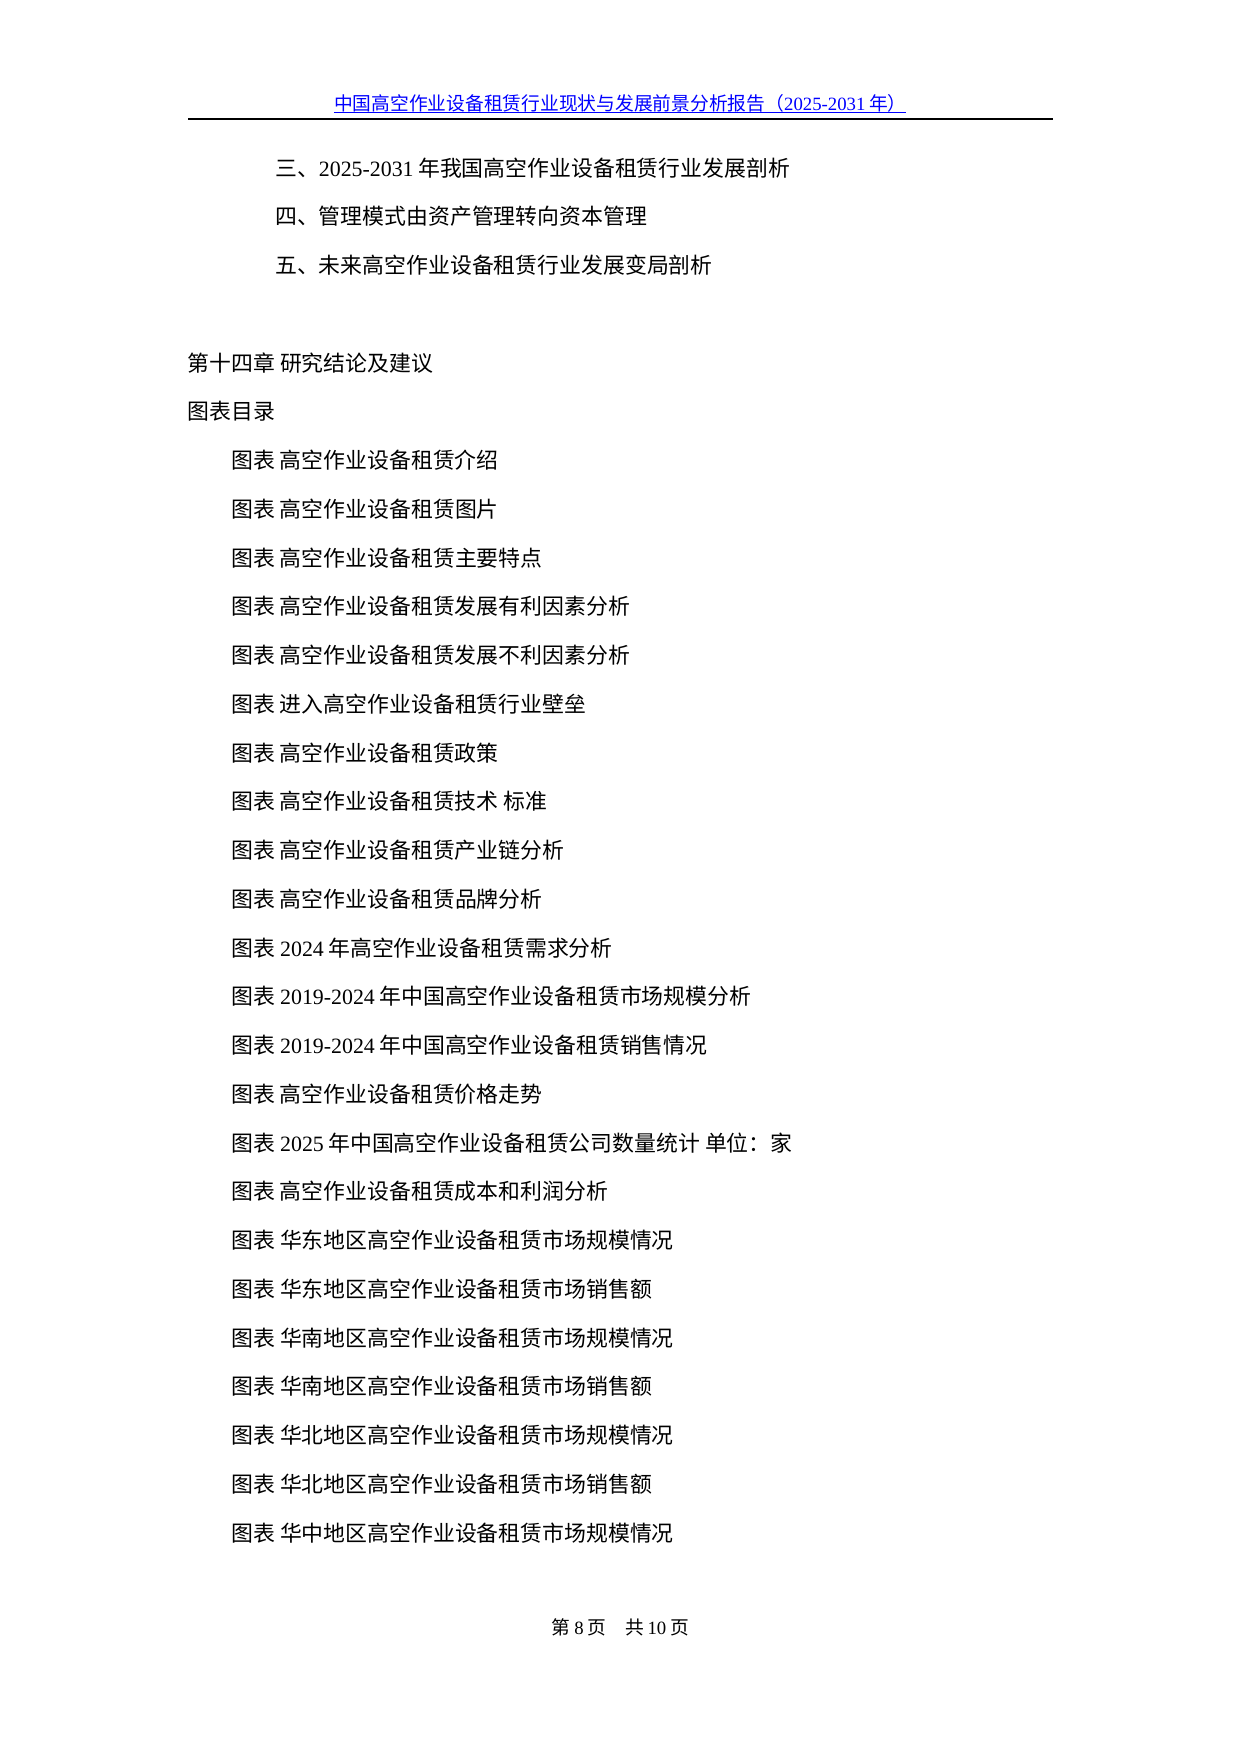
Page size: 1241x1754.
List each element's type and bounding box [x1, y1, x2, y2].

text [187, 150, 1053, 1548]
